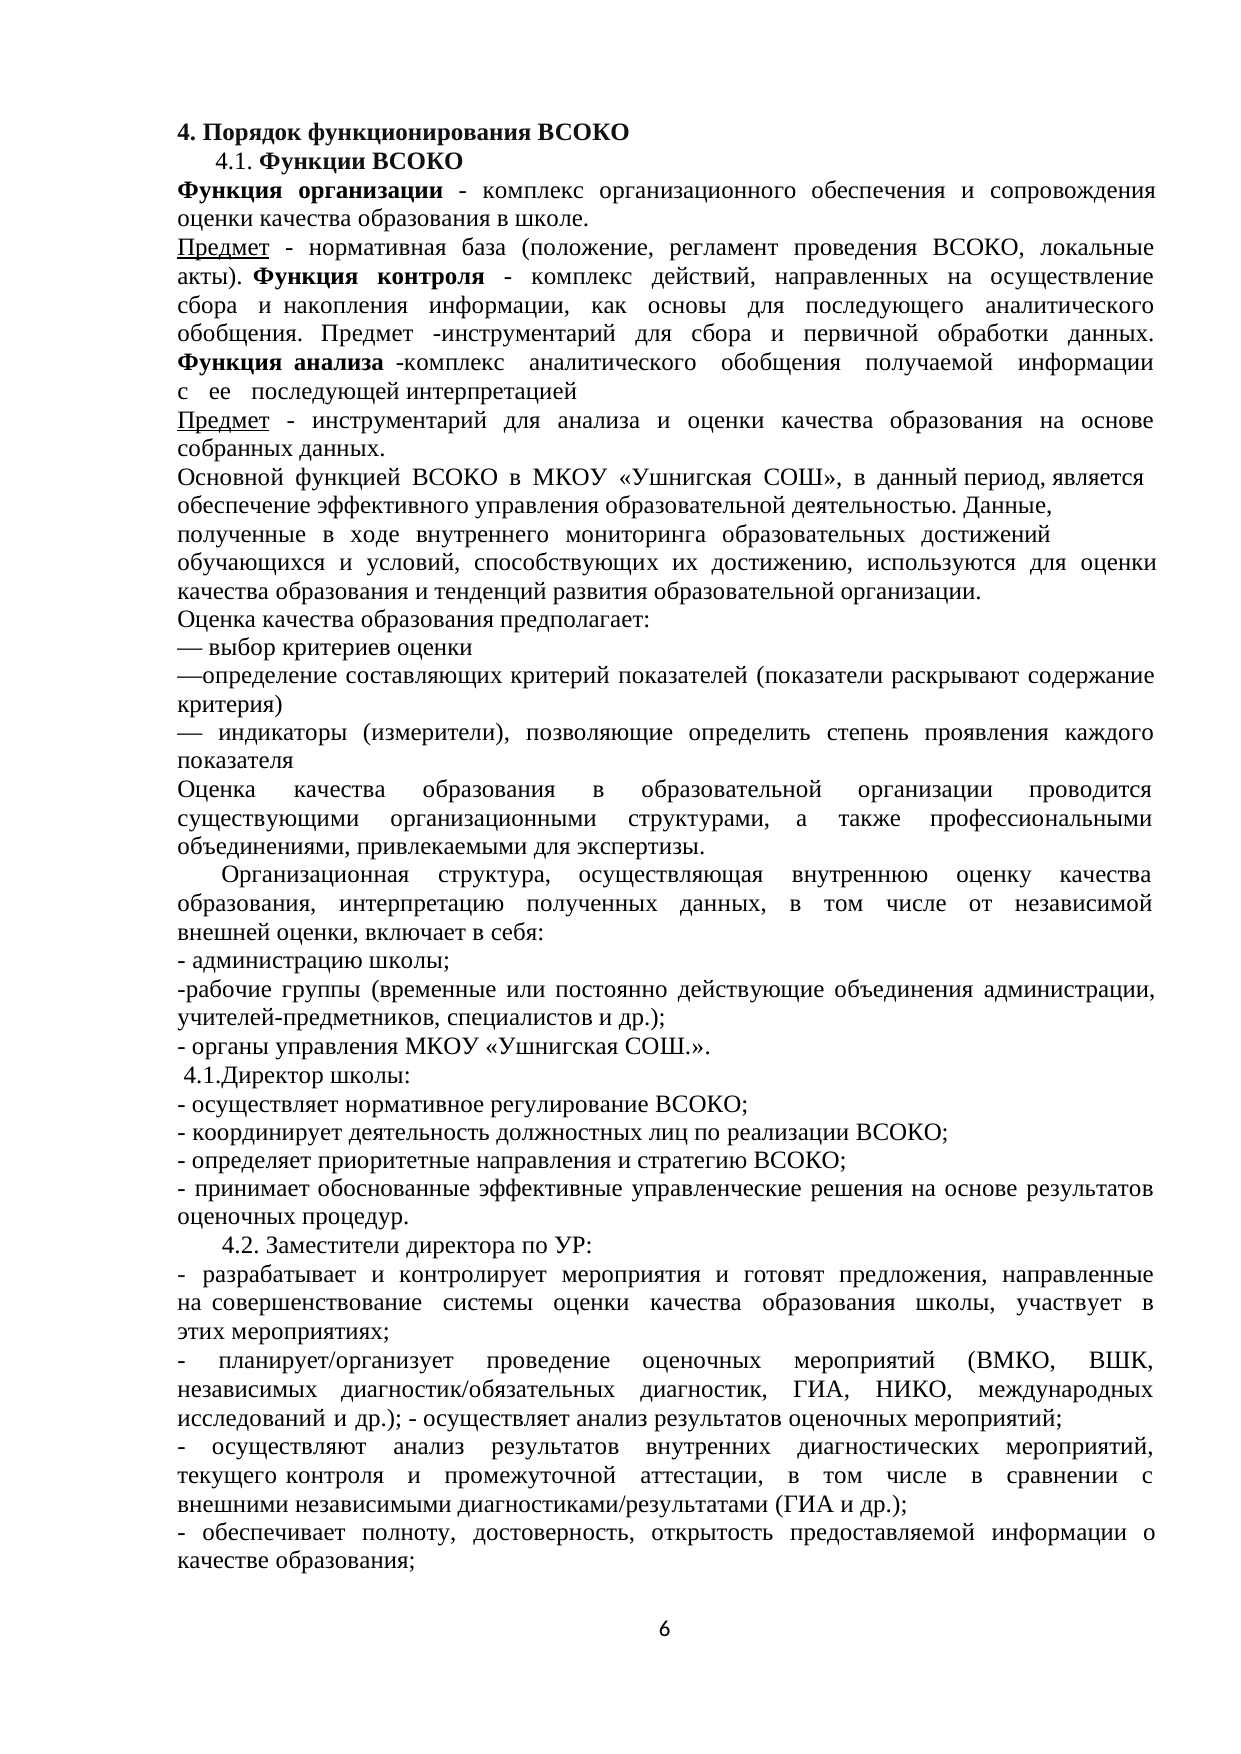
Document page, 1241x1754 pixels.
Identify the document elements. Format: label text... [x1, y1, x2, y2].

text - осуществляют анализ результатов внутренних диагностических мероприятий, текущего контроля и промежуточной аттестации, в том числе в сравнении с внешними независимыми диагностиками/результатами (ГИА и др.); [177, 1431, 1153, 1518]
text Организационная структура, осуществляющая внутреннюю оценку качества образования, интерпретацию полученных данных, в том числе от независимой внешней оценки, включает в себя: [177, 860, 1153, 945]
text Функция организации - комплекс организационного обеспечения и сопровождения оценки качества образования в школе. [177, 175, 1157, 232]
text - координирует деятельность должностных лиц по реализации ВСОКО; - определяет приоритетные направления и стратегию ВСОКО; [177, 1117, 950, 1174]
text —определение составляющих критерий показателей (показатели раскрывают содержание критерия) [177, 661, 1157, 717]
text Предмет - нормативная база (положение, регламент проведения ВСОКО, локальные акты). Функция контроля - комплекс действий, направленных на осуществление сбора и накопления информации, как основы для последующего аналитического обобщения. Предмет -инструментарий для сбора и первичной обработки данных. Функция анализа -комплекс аналитического обобщения получаемой информации с ее последующей интерпретацией [177, 232, 1154, 405]
text Предмет - инструментарий для анализа и оценки качества образования на основе собранных данных. [177, 405, 1157, 462]
text -рабочие группы (временные или постоянно действующие объединения администрации, учителей-предметников, специалистов и др.); [177, 974, 1157, 1031]
text Оценка качества образования в образовательной организации проводится существующими организационными структурами, а также профессиональными объединениями, привлекаемыми для экспертизы. [177, 774, 1153, 860]
text - разрабатывает и контролирует мероприятия и готовят предложения, направленные на совершенствование системы оценки качества образования школы, участвует в этих мероприятиях; [177, 1259, 1154, 1345]
text — индикаторы (измерители), позволяющие определить степень проявления каждого показателя [177, 717, 1157, 774]
text Оценка качества образования предполагает: — выбор критериев оценки [177, 605, 654, 661]
text Основной функцией ВСОКО в МКОУ «Ушнигская СОШ», в данный период, является обеспечение эффективного управления образовательной деятельностью. Данные, полученные в ходе внутреннего мониторинга образовательных достижений обучающихся и условий, способствующих их достижению, используются для оценки качества образования и тенденций развития образовательной организации. [177, 462, 1157, 605]
text - обеспечивает полноту, достоверность, открытость предоставляемой информации о качестве образования; [177, 1518, 1157, 1574]
text - принимает обоснованные эффективные управленческие решения на основе результатов оценочных процедур. [177, 1174, 1157, 1230]
text - осуществляет нормативное регулирование ВСОКО; [177, 1089, 1154, 1117]
text - планирует/организует проведение оценочных мероприятий (ВМКО, ВШК, независимых диагностик/обязательных диагностик, ГИА, НИКО, международных исследований и др.); - осуществляет анализ результатов оценочных мероприятий; [177, 1345, 1153, 1431]
text - администрацию школы; [177, 946, 1154, 974]
text 4.2. Заместители директора по УР: [222, 1231, 1154, 1259]
text 4.1.Директор школы: [177, 1060, 896, 1089]
text 4. Порядок функционирования ВСОКО 4.1. Функции ВСОКО [177, 117, 635, 175]
text 6 [659, 1614, 1154, 1642]
text - органы управления МКОУ «Ушнигская СОШ.». [177, 1031, 896, 1060]
